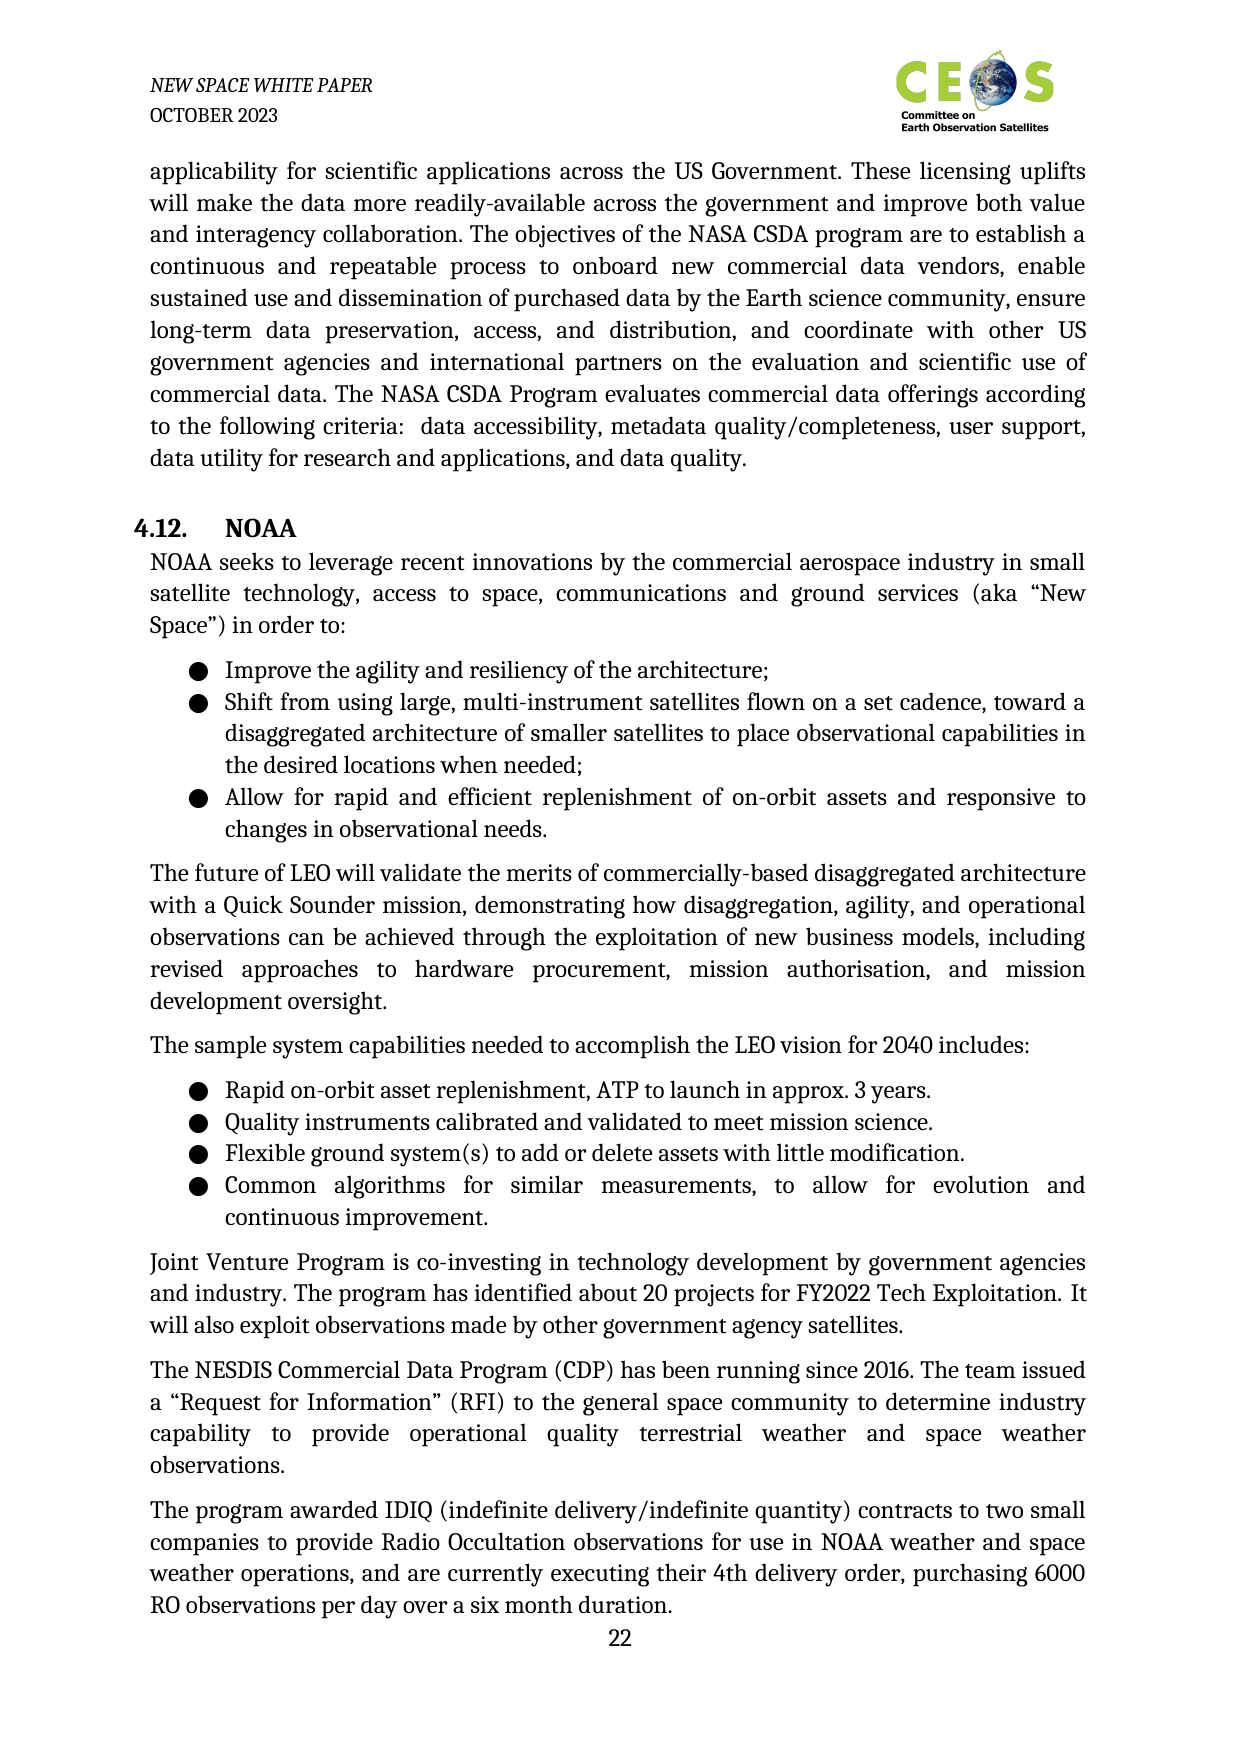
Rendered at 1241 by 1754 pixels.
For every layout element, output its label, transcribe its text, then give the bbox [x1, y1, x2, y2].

text Joint Venture Program is co-investing in technology development by government agencies and industry. The program has identified about 20 projects for FY2022 Tech Exploitation. It will also exploit observations made by other government agency satellites. [150, 1247, 1087, 1340]
list Shift from using large, multi-instrument satellites flown on a set cadence, toward a disaggregated architecture of smaller satellites to place observational capabilities in the desired locations when needed; [187, 687, 1087, 780]
list Flexible ground system(s) to add or delete assets with little modification. [187, 1139, 1087, 1168]
list Quality instruments calibrated and validated to meet mission science. [187, 1107, 1087, 1136]
text NOAA seeks to leverage recent innovations by the commercial aerospace industry in small satellite technology, access to space, communications and ground services (aka “New Space”) in order to: [150, 547, 1087, 640]
list Rapid on-orbit asset replenishment, ATP to launch in approx. 3 years. [187, 1076, 1087, 1104]
list Improve the agility and resiliency of the architecture; [187, 656, 1087, 684]
subtitle NOAA [187, 513, 1087, 544]
text The future of LEO will validate the merits of commercially-based disaggregated architecture with a Quick Sounder mission, demonstrating how disaggregation, agility, and operational observations can be achieved through the exploitation of new business models, including revised approaches to hardware procurement, mission authorisation, and mission development oversight. [150, 859, 1087, 1016]
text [150, 157, 1087, 472]
text The sample system capabilities needed to accomplish the LEO vision for 2040 includes: [150, 1031, 1087, 1060]
text The program awarded IDIQ (indefinite delivery/indefinite quantity) contracts to two small companies to provide Radio Occultation observations for use in NOAA weather and space weather operations, and are currently executing their 4th delivery order, purchasing 6000 RO observations per day over a six month duration. [150, 1496, 1087, 1620]
list Allow for rapid and efficient replenishment of on-orbit assets and responsive to changes in observational needs. [187, 783, 1087, 844]
list Common algorithms for similar measurements, to allow for evolution and continuous improvement. [187, 1171, 1087, 1232]
text The NESDIS Commercial Data Program (CDP) has been running since 2016. The team issued a “Request for Information” (RFI) to the general space community to determine industry capability to provide operational quality terrestrial weather and space weather observations. [150, 1356, 1087, 1480]
picture [896, 50, 1054, 138]
